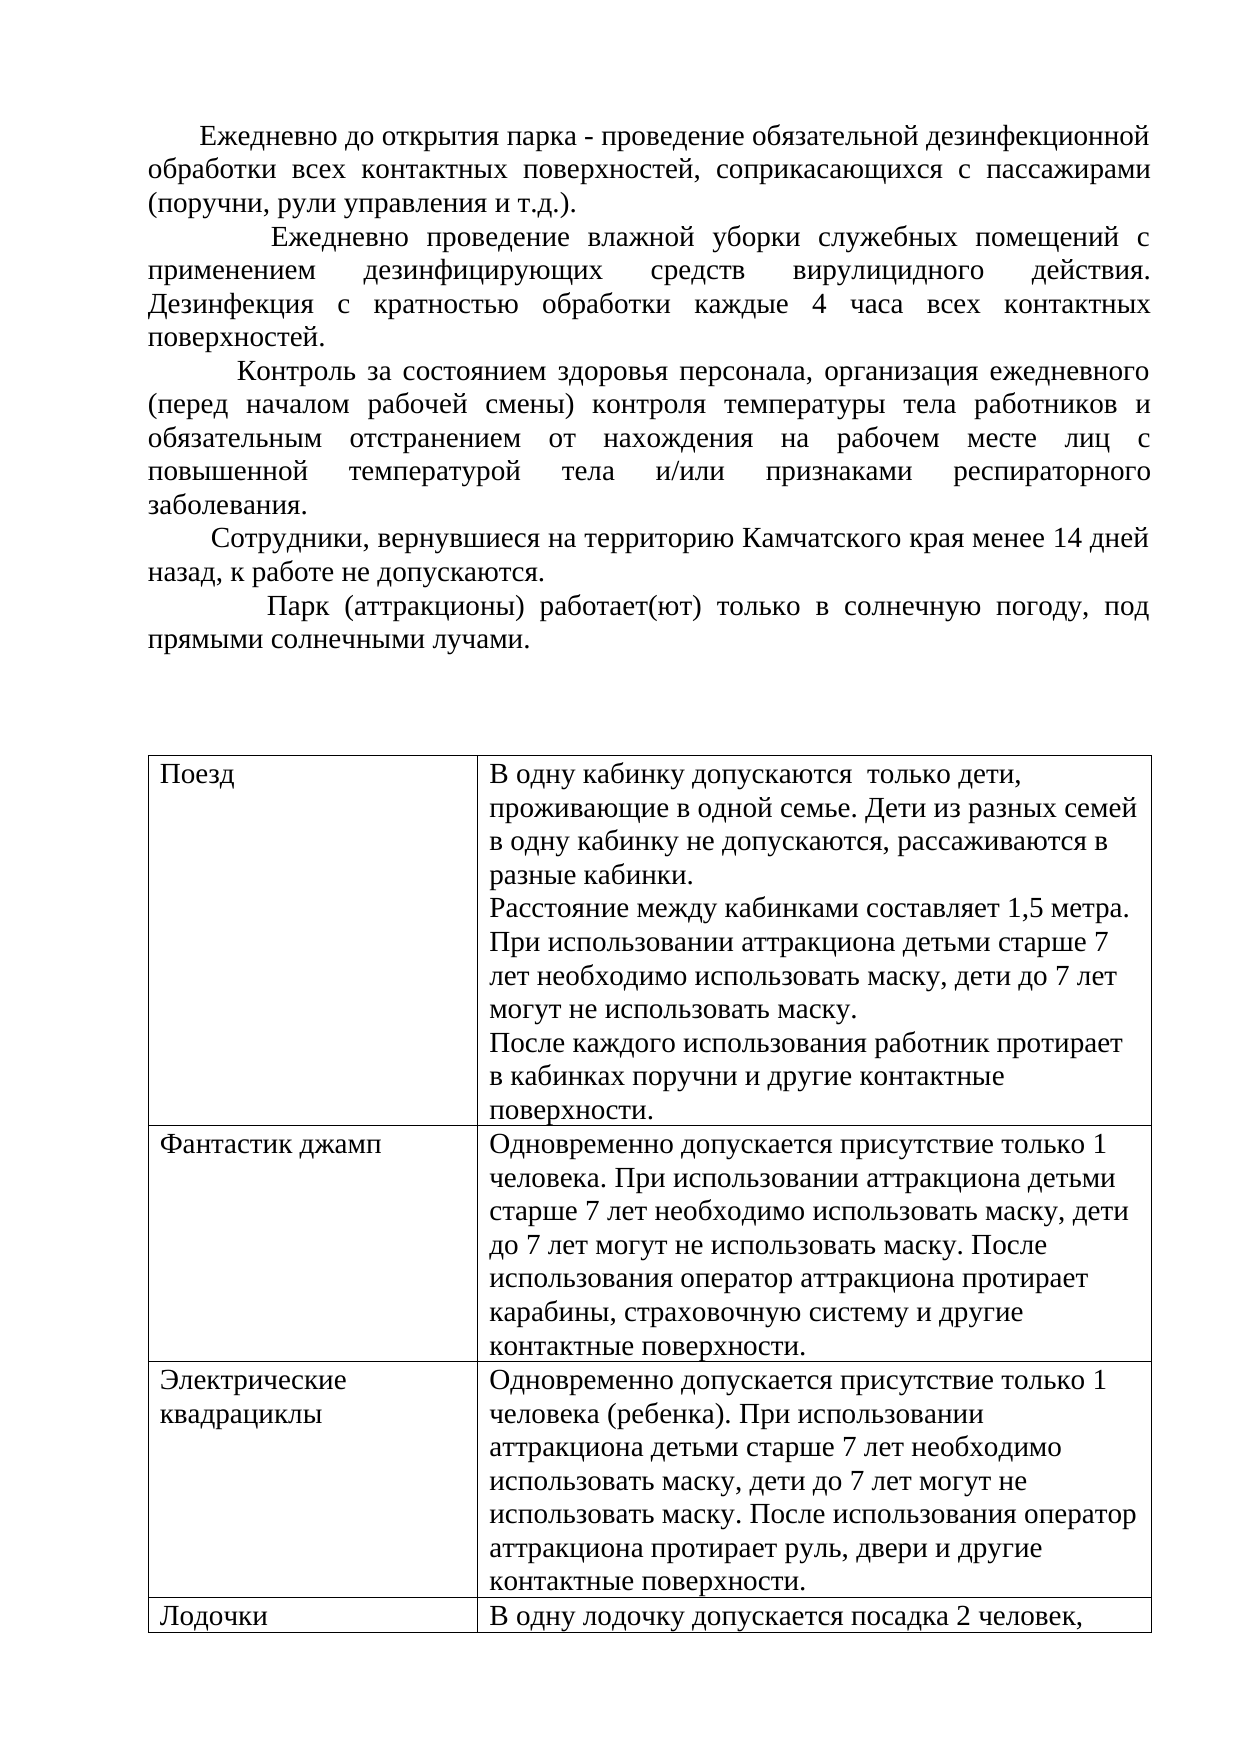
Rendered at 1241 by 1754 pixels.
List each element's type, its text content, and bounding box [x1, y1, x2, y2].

text Парк (аттракционы) работает(ют) только в солнечную погоду, под прямыми солнечными лучами. [148, 588, 1152, 655]
text Ежедневно проведение влажной уборки служебных помещений с применением дезинфицирующих средств вирулицидного действия. Дезинфекция с кратностью обработки каждые 4 часа всех контактных поверхностей. [148, 219, 1152, 353]
table_cell Электрические квадрациклы [149, 1362, 477, 1597]
text Ежедневно до открытия парка - проведение обязательной дезинфекционной обработки всех контактных поверхностей, соприкасающихся с пассажирами (поручни, рули управления и т.д.). [148, 118, 1152, 219]
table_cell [478, 1598, 1151, 1632]
text Сотрудники, вернувшиеся на территорию Камчатского края менее 14 дней назад, к работе не допускаются. [148, 521, 1152, 588]
table_header В одну кабинку допускаются только дети, проживающие в одной семье. Дети из разных семей в одну кабинку не допускаются, рассаживаются в разные кабинки. Расстояние между кабинками составляет 1,5 метра. При использовании аттракциона детьми старше 7 лет необходимо использовать маску, дети до 7 лет могут не использовать маску. После каждого использования работник протирает в кабинках поручни и другие контактные поверхности. [478, 756, 1151, 1125]
table_cell Фантастик джамп [149, 1126, 477, 1361]
text Контроль за состоянием здоровья персонала, организация ежедневного (перед началом рабочей смены) контроля температуры тела работников и обязательным отстранением от нахождения на рабочем месте лиц с повышенной температурой тела и/или признаками респираторного заболевания. [148, 353, 1152, 521]
table_cell Одновременно допускается присутствие только 1 человека. При использовании аттракциона детьми старше 7 лет необходимо использовать маску, дети до 7 лет могут не использовать маску. После использования оператор аттракциона протирает карабины, страховочную систему и другие контактные поверхности. [478, 1126, 1151, 1361]
table_cell Лодочки [149, 1598, 477, 1632]
table_cell Одновременно допускается присутствие только 1 человека (ребенка). При использовании аттракциона детьми старше 7 лет необходимо использовать маску, дети до 7 лет могут не использовать маску. После использования оператор аттракциона протирает руль, двери и другие контактные поверхности. [478, 1362, 1151, 1597]
table_header Поезд [149, 756, 477, 1125]
